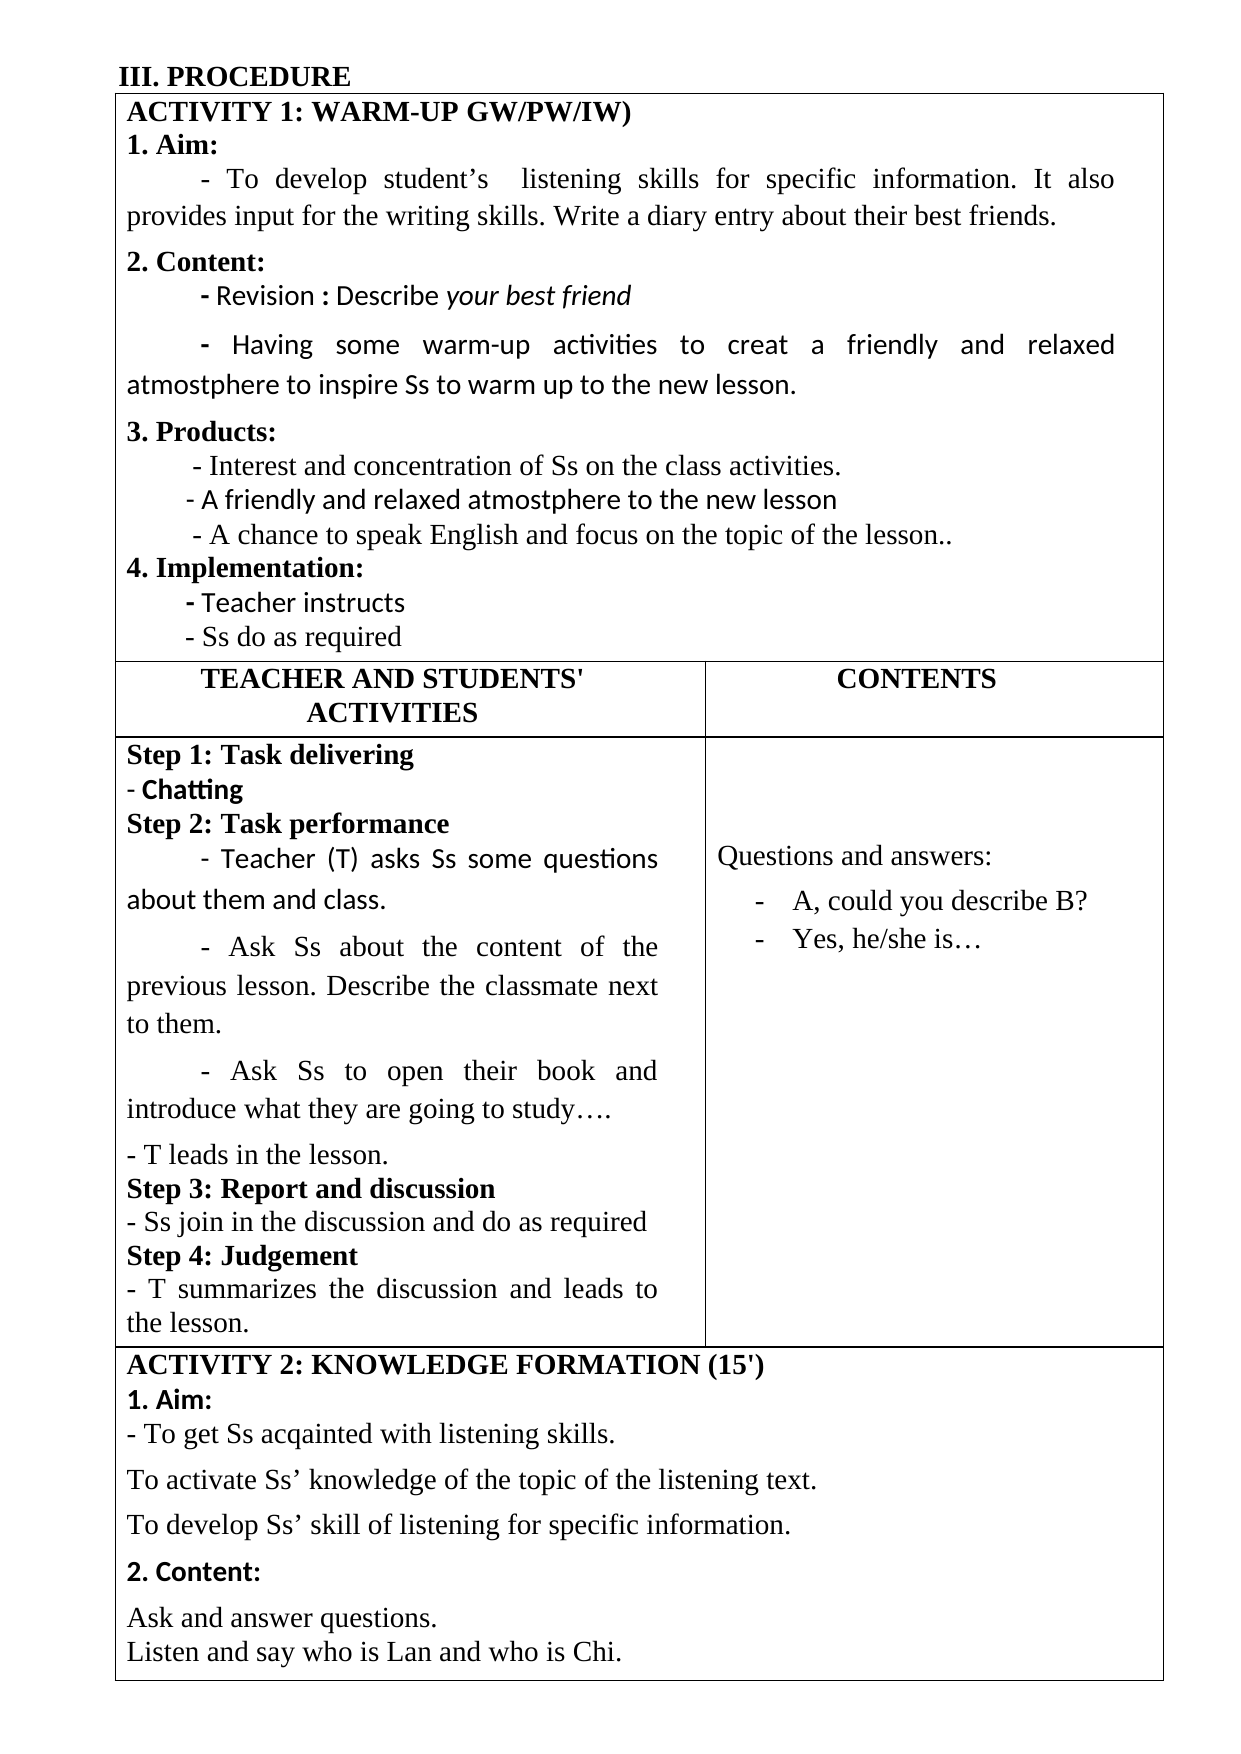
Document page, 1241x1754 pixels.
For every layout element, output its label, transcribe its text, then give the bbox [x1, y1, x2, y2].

table_header ACTIVITY 1: WARM-UP GW/PW/IW) 1. Aim: - To develop student’s listening skills for specific information. It also provides input for the writing skills. Write a diary entry about their best friends. 2. Content: - Revision : Describe your best friend - Having some warm-up activities to creat a friendly and relaxed atmostphere to inspire Ss to warm up to the new lesson. 3. Products: - Interest and concentration of Ss on the class activities. - A friendly and relaxed atmostphere to the new lesson - A chance to speak English and focus on the topic of the lesson.. 4. Implementation: - Teacher instructs - Ss do as required [116, 94, 1163, 661]
table_cell CONTENTS [706, 662, 1163, 736]
table_cell TEACHER AND STUDENTS' ACTIVITIES [116, 662, 705, 736]
table_cell Step 1: Task delivering - Chatting Step 2: Task performance - Teacher (T) asks Ss some questions about them and class. - Ask Ss about the content of the previous lesson. Describe the classmate next to them. - Ask Ss to open their book and introduce what they are going to study…. - T leads in the lesson. Step 3: Report and discussion - Ss join in the discussion and do as required Step 4: Judgement - T summarizes the discussion and leads to the lesson. [116, 738, 705, 1346]
text III. PROCEDURE [118, 59, 1122, 93]
table_cell Questions and answers: A, could you describe B? Yes, he/she is… [706, 738, 1163, 1346]
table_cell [116, 1348, 1163, 1679]
